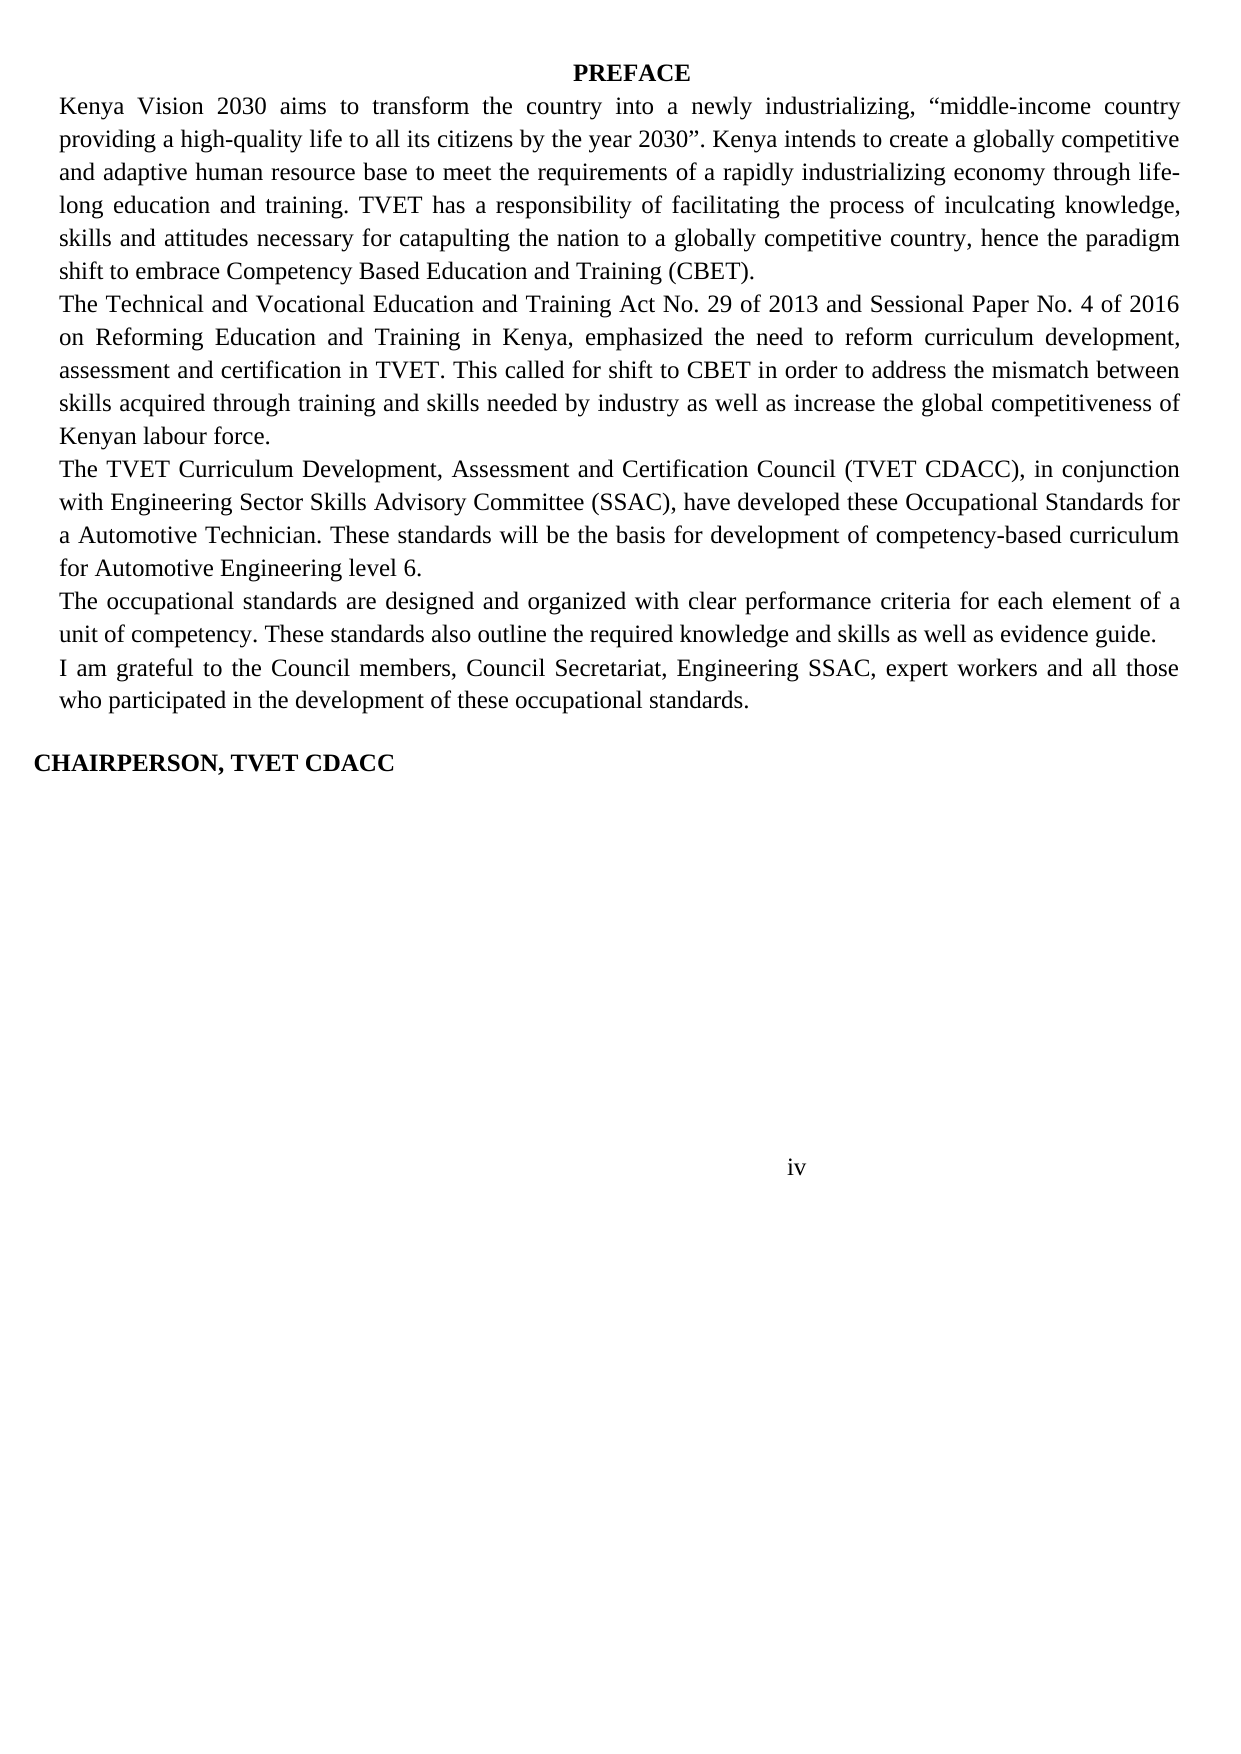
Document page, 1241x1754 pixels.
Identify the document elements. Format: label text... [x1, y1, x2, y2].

text The TVET Curriculum Development, Assessment and Certification Council (TVET CDACC), in conjunction with Engineering Sector Skills Advisory Committee (SSAC), have developed these Occupational Standards for a Automotive Technician. These standards will be the basis for development of competency-based curriculum for Automotive Engineering level 6. [59, 454, 1181, 582]
text I am grateful to the Council members, Council Secretariat, Engineering SSAC, expert workers and all those who participated in the development of these occupational standards. [59, 653, 1181, 714]
text The occupational standards are designed and organized with clear performance criteria for each element of a unit of competency. These standards also outline the required knowledge and skills as well as evidence guide. [59, 586, 1181, 648]
text Kenya Vision 2030 aims to transform the country into a newly industrializing, “middle-income country providing a high-quality life to all its citizens by the year 2030”. Kenya intends to create a globally competitive and adaptive human resource base to meet the requirements of a rapidly industrializing economy through life-long education and training. TVET has a responsibility of facilitating the process of inculcating knowledge, skills and attitudes necessary for catapulting the nation to a globally competitive country, hence the paradigm shift to embrace Competency Based Education and Training (CBET). [59, 91, 1182, 284]
text The Technical and Vocational Education and Training Act No. 29 of 2013 and Sessional Paper No. 4 of 2016 on Reforming Education and Training in Kenya, emphasized the need to reform curriculum development, assessment and certification in TVET. This called for shift to CBET in order to address the mismatch between skills acquired through training and skills needed by industry as well as increase the global competitiveness of Kenyan labour force. [59, 289, 1182, 450]
text CHAIRPERSON, TVET CDACC [33, 748, 1205, 777]
subtitle PREFACE [59, 58, 1205, 87]
